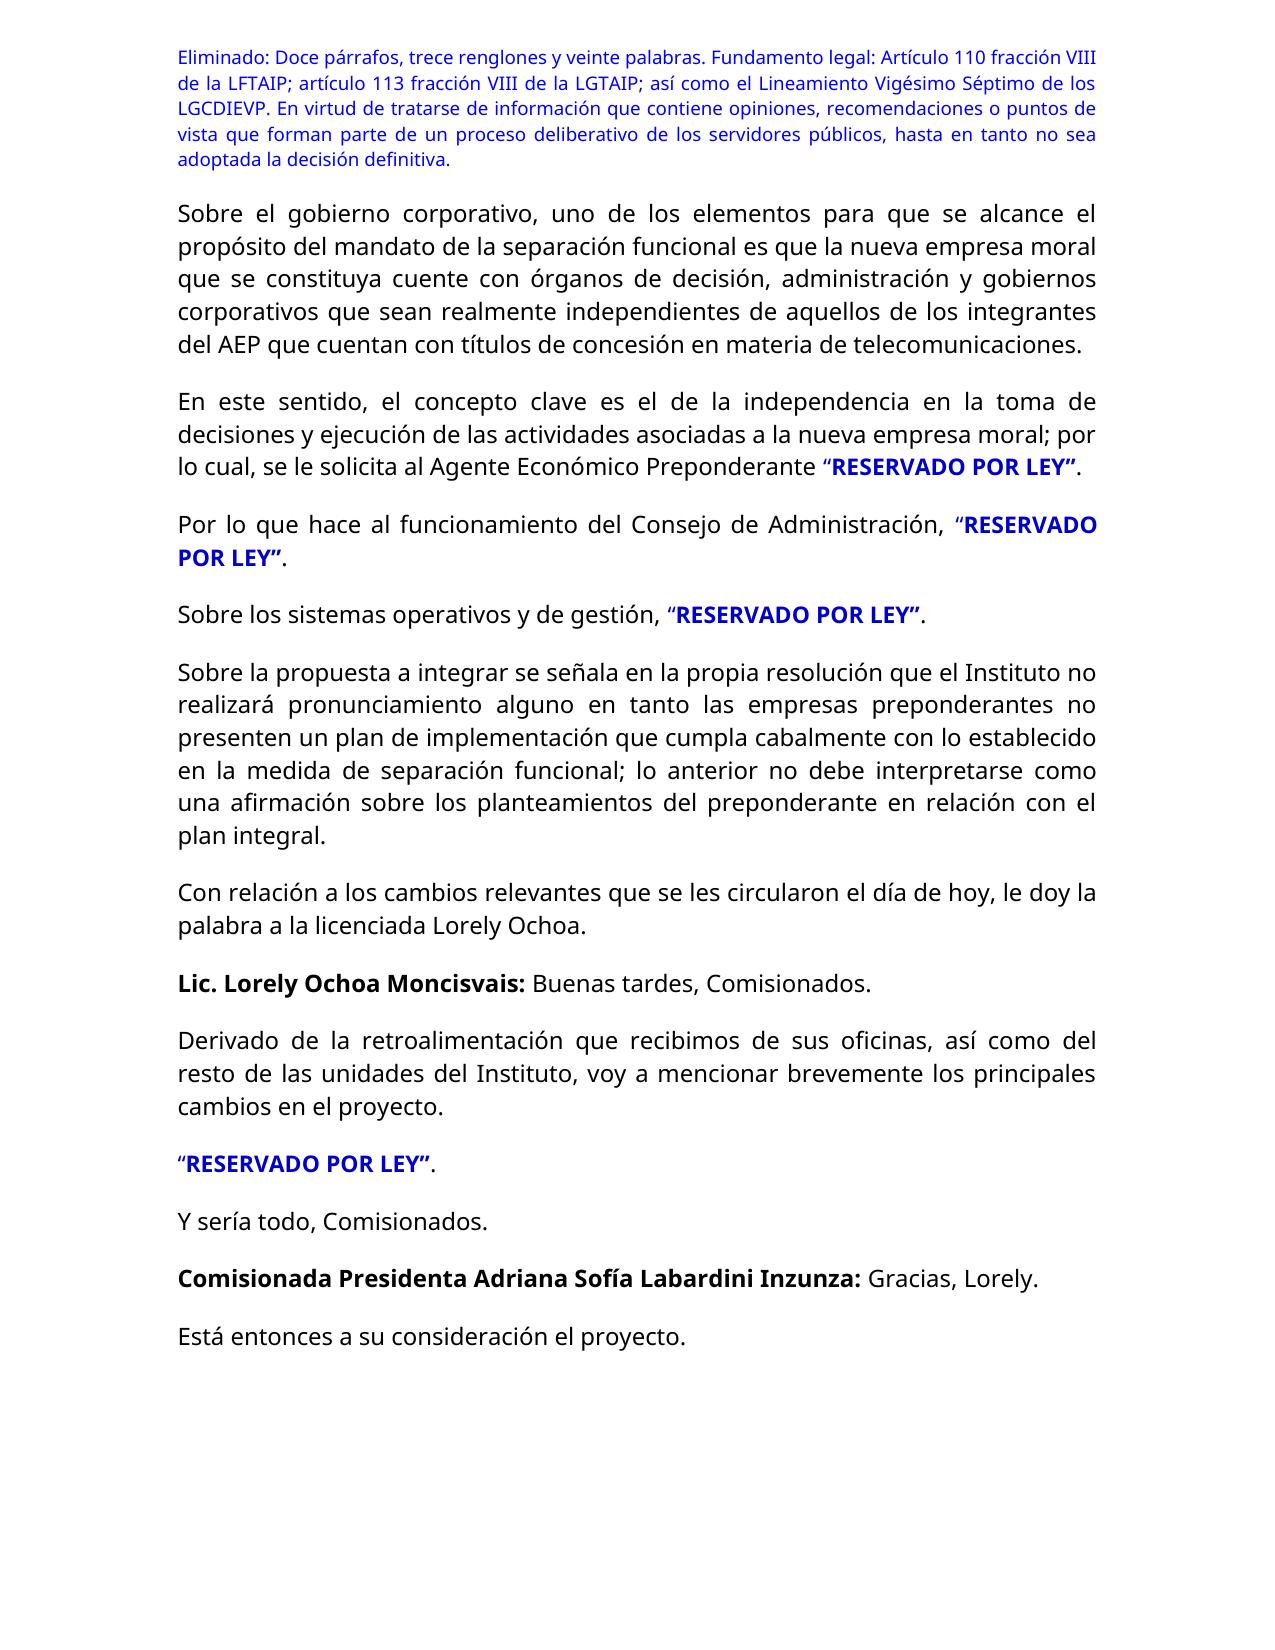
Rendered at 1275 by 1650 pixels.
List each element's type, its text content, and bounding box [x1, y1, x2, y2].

text Comisionada Presidenta Adriana Sofía Labardini Inzunza: Gracias, Lorely. [177, 1262, 1098, 1295]
text Sobre la propuesta a integrar se señala en la propia resolución que el Instituto no realizará pronunciamiento alguno en tanto las empresas preponderantes no presenten un plan de implementación que cumpla cabalmente con lo establecido en la medida de separación funcional; lo anterior no debe interpretarse como una afirmación sobre los planteamientos del preponderante en relación con el plan integral. [177, 656, 1098, 851]
text Derivado de la retroalimentación que recibimos de sus oficinas, así como del resto de las unidades del Instituto, voy a mencionar brevemente los principales cambios en el proyecto. [177, 1024, 1098, 1122]
text Está entonces a su consideración el proyecto. [177, 1320, 1098, 1352]
text Sobre los sistemas operativos y de gestión, “RESERVADO POR LEY”. [177, 598, 1098, 631]
text Con relación a los cambios relevantes que se les circularon el día de hoy, le doy la palabra a la licenciada Lorely Ochoa. [177, 876, 1098, 941]
text En este sentido, el concepto clave es el de la independencia en la toma de decisiones y ejecución de las actividades asociadas a la nueva empresa moral; por lo cual, se le solicita al Agente Económico Preponderante “RESERVADO POR LEY”. [177, 385, 1098, 483]
text Sobre el gobierno corporativo, uno de los elementos para que se alcance el propósito del mandato de la separación funcional es que la nueva empresa moral que se constituya cuente con órganos de decisión, administración y gobiernos corporativos que sean realmente independientes de aquellos de los integrantes del AEP que cuentan con títulos de concesión en materia de telecomunicaciones. [177, 197, 1098, 360]
text Lic. Lorely Ochoa Moncisvais: Buenas tardes, Comisionados. [177, 966, 1098, 999]
text Por lo que hace al funcionamiento del Consejo de Administración, “RESERVADO POR LEY”. [177, 508, 1098, 573]
text “RESERVADO POR LEY”. [177, 1147, 1098, 1179]
text Y sería todo, Comisionados. [177, 1204, 1098, 1237]
